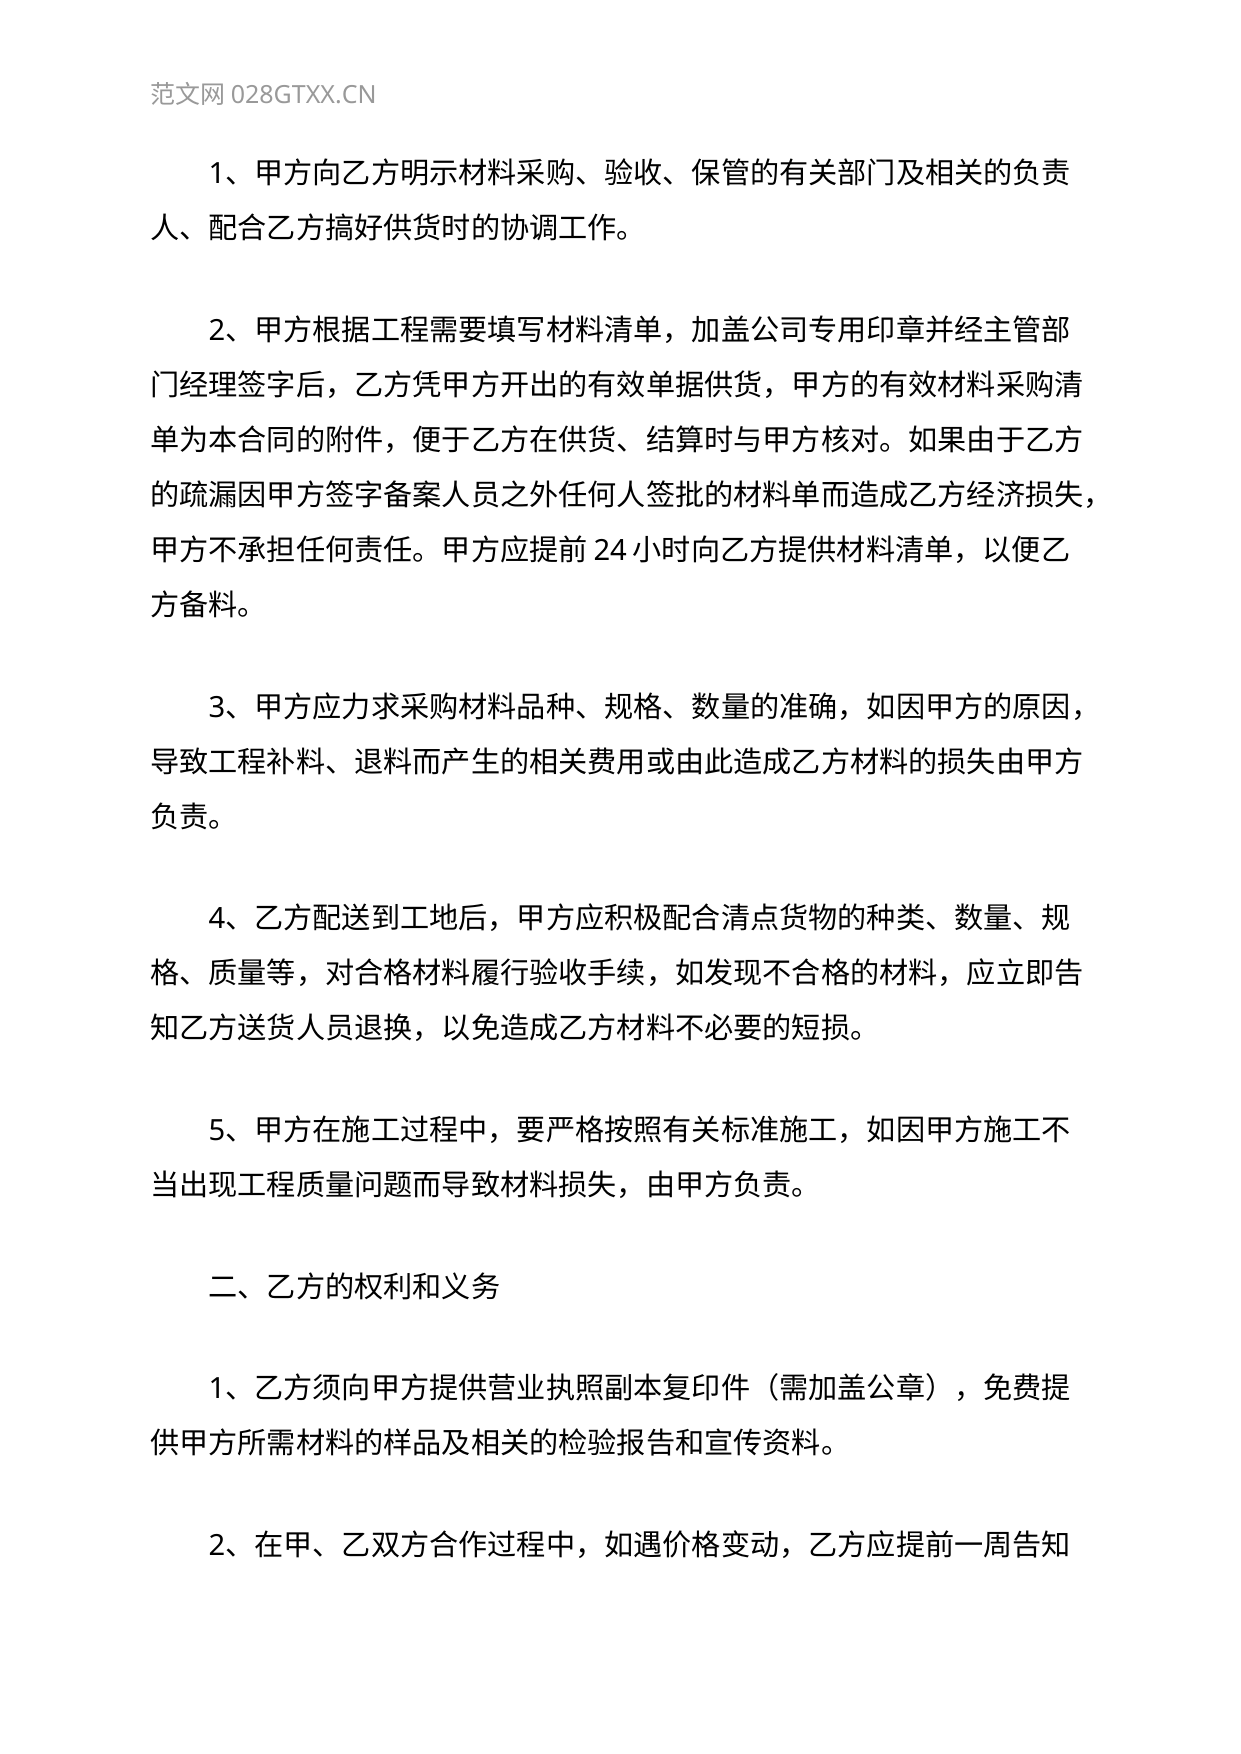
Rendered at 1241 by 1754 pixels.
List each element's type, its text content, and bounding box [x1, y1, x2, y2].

text 2、甲方根据工程需要填写材料清单，加盖公司专用印章并经主管部门经理签字后，乙方凭甲方开出的有效单据供货，甲方的有效材料采购清单为本合同的附件，便于乙方在供货、结算时与甲方核对。如果由于乙方的疏漏因甲方签字备案人员之外任何人签批的材料单而造成乙方经济损失，甲方不承担任何责任。甲方应提前24小时向乙方提供材料清单，以便乙方备料。 [150, 307, 1090, 624]
text 5、甲方在施工过程中，要严格按照有关标准施工，如因甲方施工不当出现工程质量问题而导致材料损失，由甲方负责。 [150, 1107, 1090, 1204]
text 4、乙方配送到工地后，甲方应积极配合清点货物的种类、数量、规格、质量等，对合格材料履行验收手续，如发现不合格的材料，应立即告知乙方送货人员退换，以免造成乙方材料不必要的短损。 [150, 895, 1090, 1047]
text 3、甲方应力求采购材料品种、规格、数量的准确，如因甲方的原因，导致工程补料、退料而产生的相关费用或由此造成乙方材料的损失由甲方负责。 [150, 683, 1090, 835]
text 1、甲方向乙方明示材料采购、验收、保管的有关部门及相关的负责人、配合乙方搞好供货时的协调工作。 [150, 150, 1090, 247]
text 二、乙方的权利和义务 [150, 1263, 1090, 1306]
text 1、乙方须向甲方提供营业执照副本复印件（需加盖公章），免费提供甲方所需材料的样品及相关的检验报告和宣传资料。 [150, 1365, 1090, 1462]
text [150, 1522, 1090, 1564]
